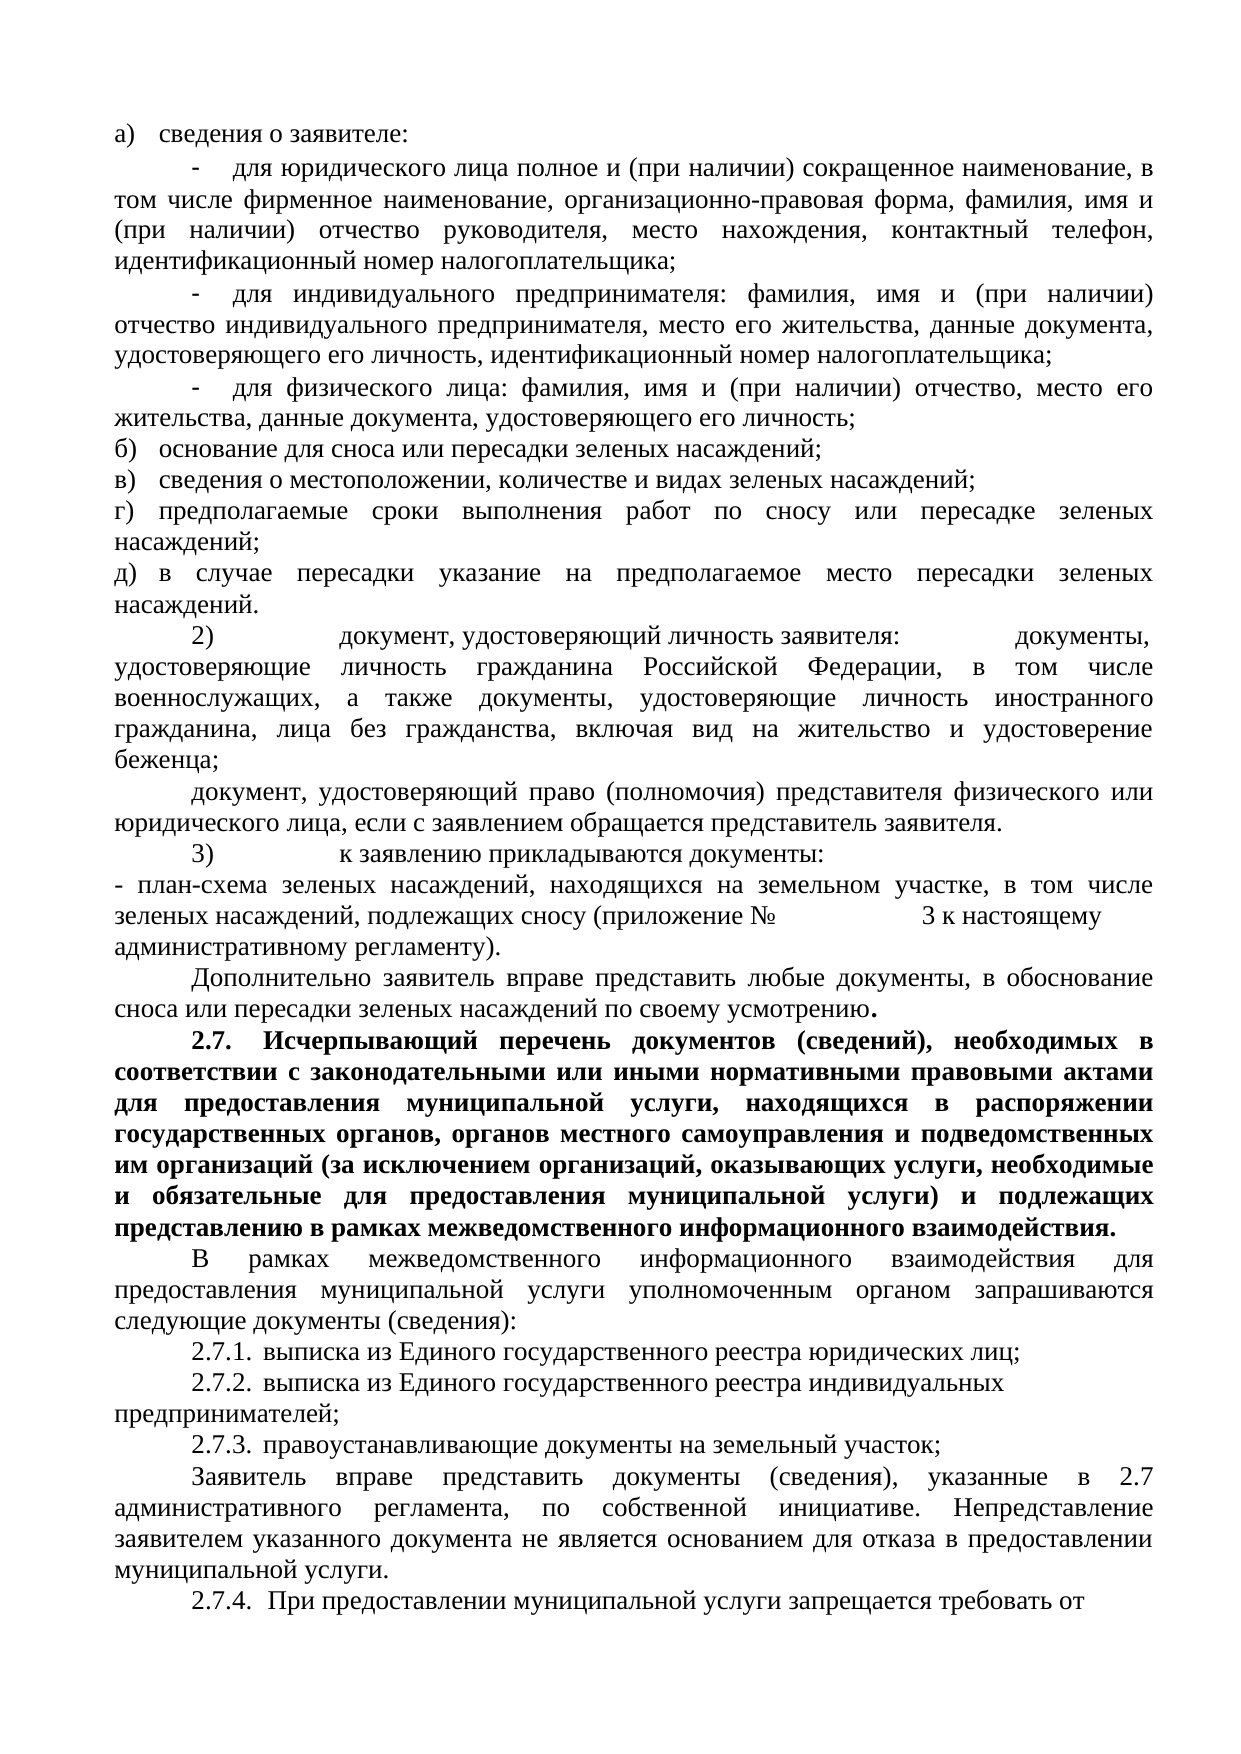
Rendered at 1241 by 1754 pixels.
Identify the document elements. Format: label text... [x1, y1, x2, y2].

list для юридического лица полное и (при наличии) сокращенное наименование, в том числе фирменное наименование, организационно-правовая форма, фамилия, имя и (при наличии) отчество руководителя, место нахождения, контактный телефон, идентификационный номер налогоплательщика; [114, 148, 1154, 275]
list сведения о местоположении, количестве и видах зеленых насаждений; [114, 463, 1154, 494]
list предполагаемые сроки выполнения работ по сносу или пересадке зеленых насаждений; [114, 494, 1154, 557]
list При предоставлении муниципальной услуги запрещается требовать от [114, 1584, 1154, 1616]
text Дополнительно заявитель вправе представить любые документы, в обоснование сноса или пересадки зеленых насаждений по своему усмотрению. [114, 961, 1154, 1024]
list документ, удостоверяющий личность заявителя: документы, [114, 619, 1154, 650]
text Заявитель вправе представить документы (сведения), указанные в 2.7 административного регламента, по собственной инициативе. Непредставление заявителем указанного документа не является основанием для отказа в предоставлении муниципальной услуги. [114, 1460, 1154, 1584]
list выписка из Единого государственного реестра индивидуальных [114, 1366, 1154, 1397]
list сведения о заявителе: [114, 117, 1154, 148]
text удостоверяющие личность гражданина Российской Федерации, в том числе военнослужащих, а также документы, удостоверяющие личность иностранного гражданина, лица без гражданства, включая вид на жительство и удостоверение беженца; [114, 650, 1154, 774]
text предпринимателей; [114, 1397, 1154, 1429]
list Исчерпывающий перечень документов (сведений), необходимых в соответствии с законодательными или иными нормативными правовыми актами для предоставления муниципальной услуги, находящихся в распоряжении государственных органов, органов местного самоуправления и подведомственных им организаций (за исключением организаций, оказывающих услуги, необходимые и обязательные для предоставления муниципальной услуги) и подлежащих представлению в рамках межведомственного информационного взаимодействия. [114, 1024, 1154, 1242]
list в случае пересадки указание на предполагаемое место пересадки зеленых насаждений. [114, 557, 1154, 619]
list основание для сноса или пересадки зеленых насаждений; [114, 432, 1154, 463]
list к заявлению прикладываются документы: [114, 837, 1154, 868]
list для индивидуального предпринимателя: фамилия, имя и (при наличии) отчество индивидуального предпринимателя, место его жительства, данные документа, удостоверяющего его личность, идентификационный номер налогоплательщика; [114, 275, 1154, 369]
text документ, удостоверяющий право (полномочия) представителя физического или юридического лица, если с заявлением обращается представитель заявителя. [114, 774, 1154, 837]
list выписка из Единого государственного реестра юридических лиц; [114, 1335, 1154, 1366]
text - план-схема зеленых насаждений, находящихся на земельном участке, в том числе зеленых насаждений, подлежащих сносу (приложение № 3 к настоящему [114, 868, 1154, 930]
text В рамках межведомственного информационного взаимодействия для предоставления муниципальной услуги уполномоченным органом запрашиваются следующие документы (сведения): [114, 1242, 1154, 1335]
text административному регламенту). [114, 930, 1154, 961]
list для физического лица: фамилия, имя и (при наличии) отчество, место его жительства, данные документа, удостоверяющего его личность; [114, 369, 1154, 432]
list правоустанавливающие документы на земельный участок; [114, 1429, 1154, 1460]
